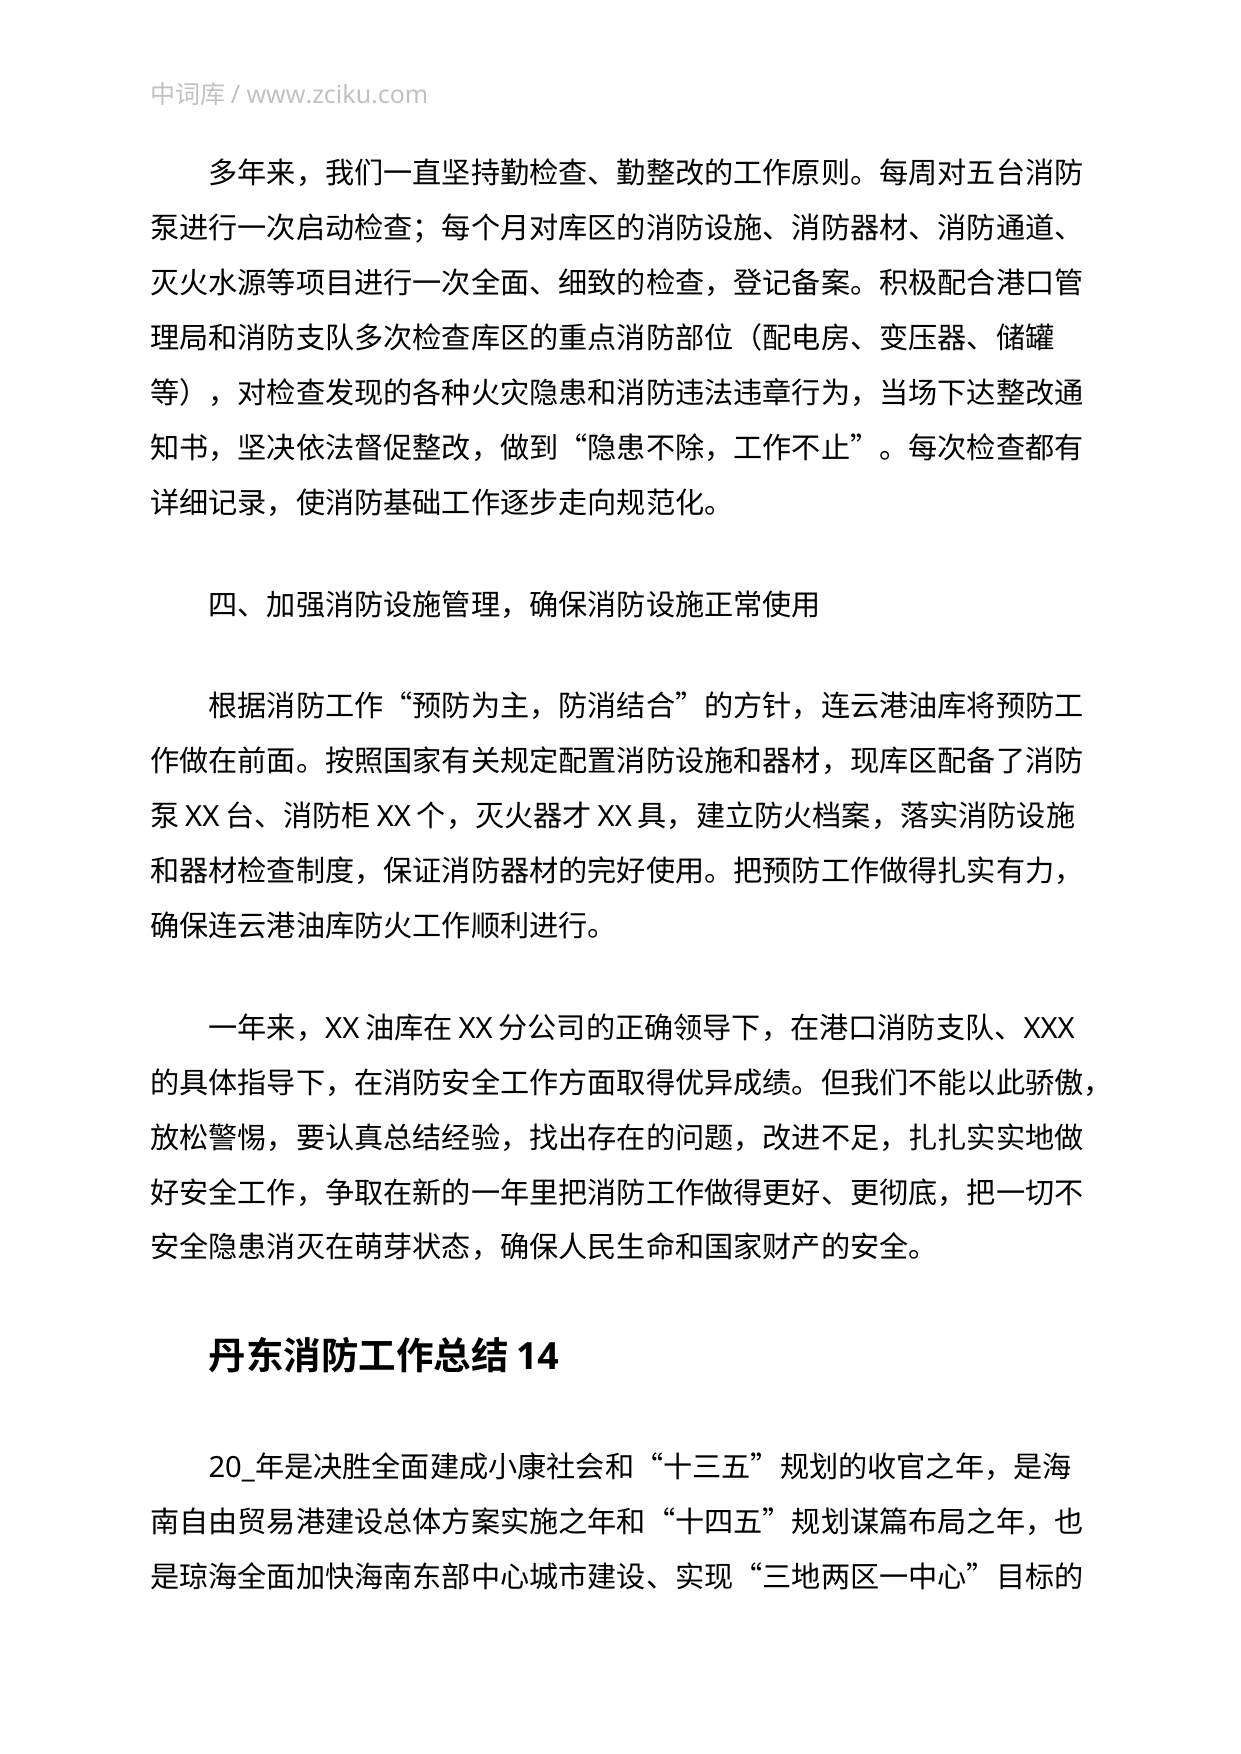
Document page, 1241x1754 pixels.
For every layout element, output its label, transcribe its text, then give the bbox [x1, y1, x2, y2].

text 多年来，我们一直坚持勤检查、勤整改的工作原则。每周对五台消防泵进行一次启动检查；每个月对库区的消防设施、消防器材、消防通道、灭火水源等项目进行一次全面、细致的检查，登记备案。积极配合港口管理局和消防支队多次检查库区的重点消防部位（配电房、变压器、储罐等），对检查发现的各种火灾隐患和消防违法违章行为，当场下达整改通知书，坚决依法督促整改，做到“隐患不除，工作不止”。每次检查都有详细记录，使消防基础工作逐步走向规范化。 [150, 150, 1090, 522]
text 丹东消防工作总结14 [150, 1326, 1090, 1380]
text 一年来，XX油库在XX分公司的正确领导下，在港口消防支队、XXX的具体指导下，在消防安全工作方面取得优异成绩。但我们不能以此骄傲，放松警惕，要认真总结经验，找出存在的问题，改进不足，扎扎实实地做好安全工作，争取在新的一年里把消防工作做得更好、更彻底，把一切不安全隐患消灭在萌芽状态，确保人民生命和国家财产的安全。 [150, 1004, 1090, 1266]
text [150, 1443, 1090, 1596]
text 根据消防工作“预防为主，防消结合”的方针，连云港油库将预防工作做在前面。按照国家有关规定配置消防设施和器材，现库区配备了消防泵XX台、消防柜XX个，灭火器才XX具，建立防火档案，落实消防设施和器材检查制度，保证消防器材的完好使用。把预防工作做得扎实有力，确保连云港油库防火工作顺利进行。 [150, 683, 1090, 945]
text 四、加强消防设施管理，确保消防设施正常使用 [150, 581, 1090, 623]
